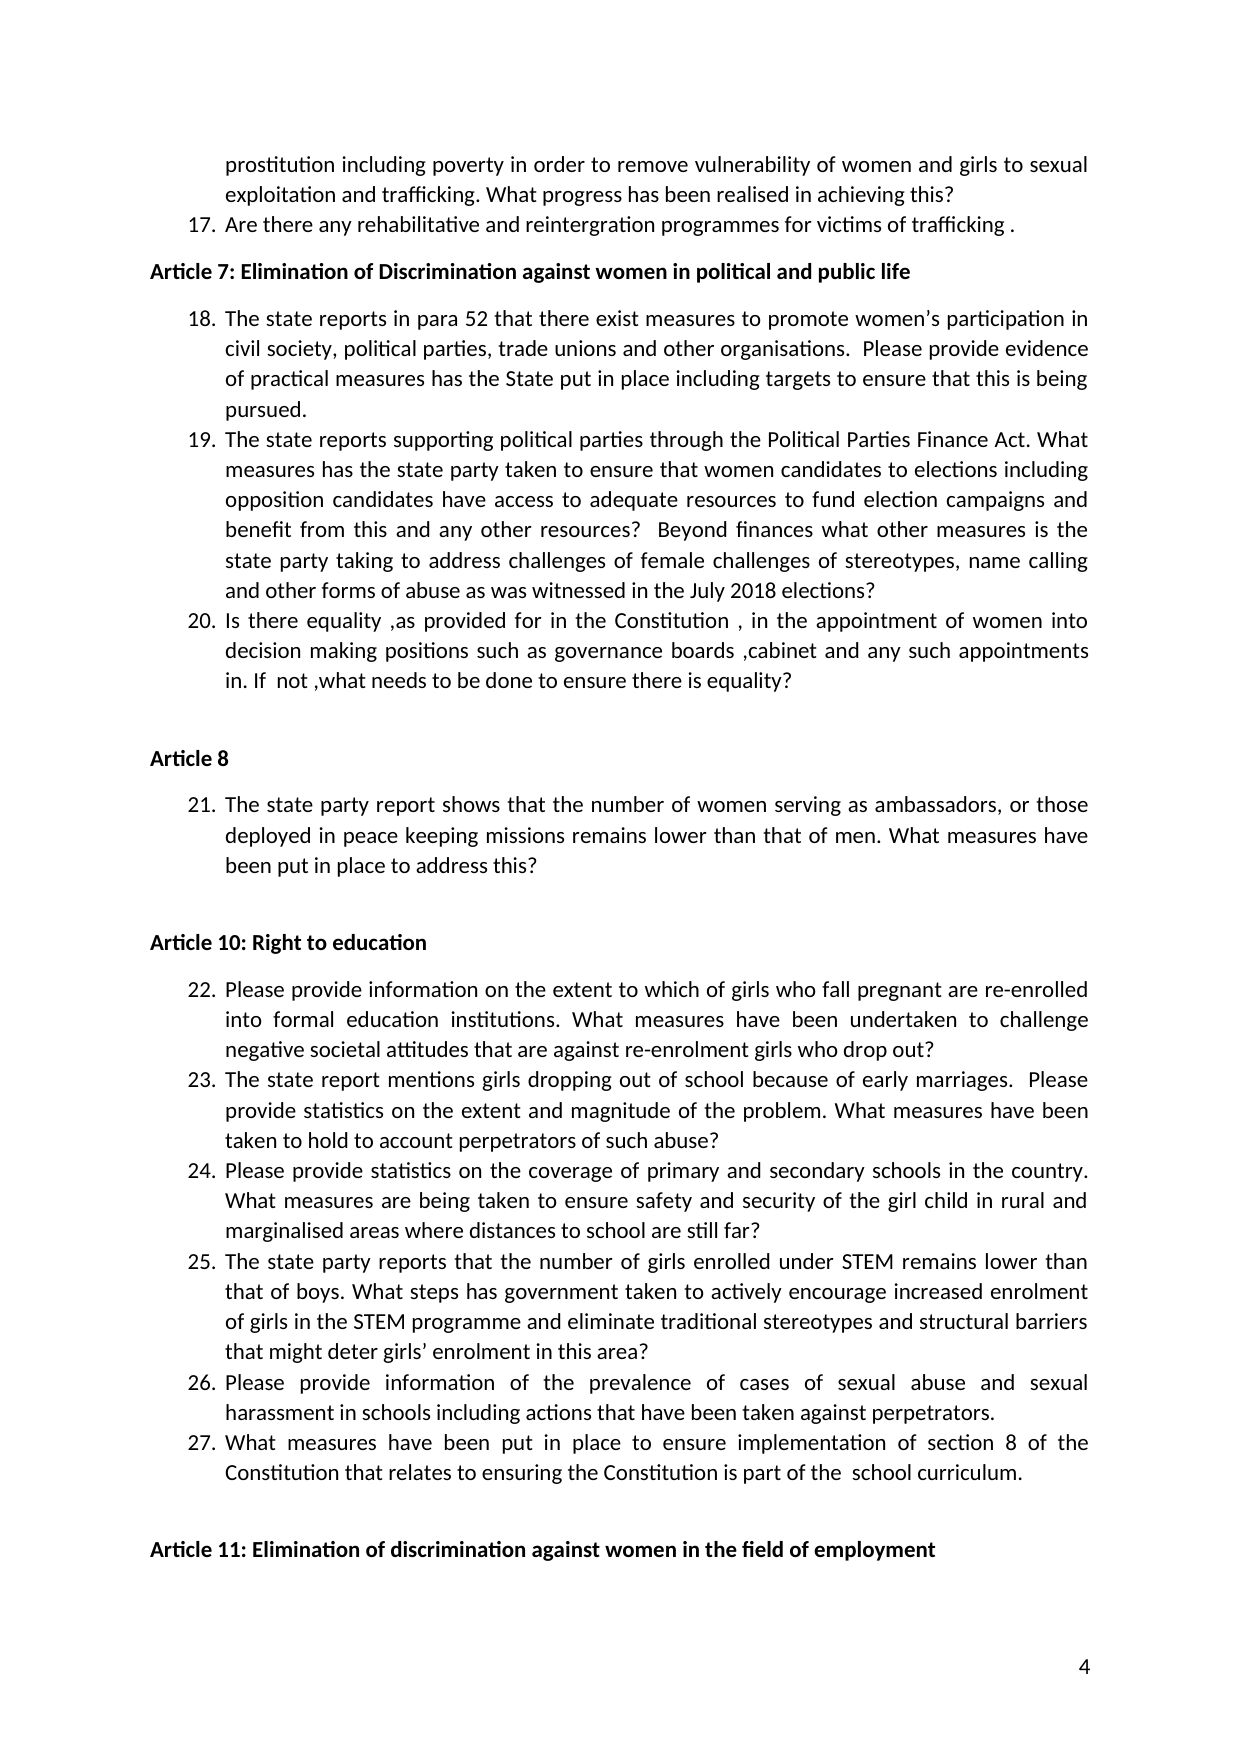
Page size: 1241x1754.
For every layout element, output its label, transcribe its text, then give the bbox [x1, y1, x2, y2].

list Is there equality ,as provided for in the Constitution , in the appointment of women into decision making positions such as governance boards ,cabinet and any such appointments in. If not ,what needs to be done to ensure there is equality? [187, 606, 1090, 695]
list What measures have been put in place to ensure implementation of section 8 of the Constitution that relates to ensuring the Constitution is part of the school curriculum. [187, 1428, 1090, 1486]
list The state party reports that the number of girls enrolled under STEM remains lower than that of boys. What steps has government taken to actively encourage increased enrolment of girls in the STEM programme and eliminate traditional stereotypes and structural barriers that might deter girls’ enrolment in this area? [187, 1247, 1090, 1366]
text Article 8 [150, 744, 1090, 772]
list Please provide statistics on the coverage of primary and secondary schools in the country. What measures are being taken to ensure safety and security of the girl child in rural and marginalised areas where distances to school are still far? [187, 1156, 1090, 1245]
text Article 10: Right to education [150, 928, 1090, 956]
text Article 7: Elimination of Discrimination against women in political and public life [150, 257, 1090, 285]
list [187, 150, 1090, 208]
list Please provide information on the extent to which of girls who fall pregnant are re-enrolled into formal education institutions. What measures have been undertaken to challenge negative societal attitudes that are against re-enrolment girls who drop out? [187, 975, 1090, 1063]
list Are there any rehabilitative and reintergration programmes for victims of trafficking . [187, 210, 1090, 238]
list The state reports supporting political parties through the Political Parties Finance Act. What measures has the state party taken to ensure that women candidates to elections including opposition candidates have access to adequate resources to fund election campaigns and benefit from this and any other resources? Beyond finances what other measures is the state party taking to address challenges of female challenges of stereotypes, name calling and other forms of abuse as was witnessed in the July 2018 elections? [187, 425, 1090, 604]
list Please provide information of the prevalence of cases of sexual abuse and sexual harassment in schools including actions that have been taken against perpetrators. [187, 1368, 1090, 1426]
text Article 11: Elimination of discrimination against women in the field of employment [150, 1535, 1090, 1563]
list The state report mentions girls dropping out of school because of early marriages. Please provide statistics on the extent and magnitude of the problem. What measures have been taken to hold to account perpetrators of such abuse? [187, 1066, 1090, 1154]
list The state party report shows that the number of women serving as ambassadors, or those deployed in peace keeping missions remains lower than that of men. What measures have been put in place to address this? [187, 791, 1090, 879]
list The state reports in para 52 that there exist measures to promote women’s participation in civil society, political parties, trade unions and other organisations. Please provide evidence of practical measures has the State put in place including targets to ensure that this is being pursued. [187, 304, 1090, 423]
